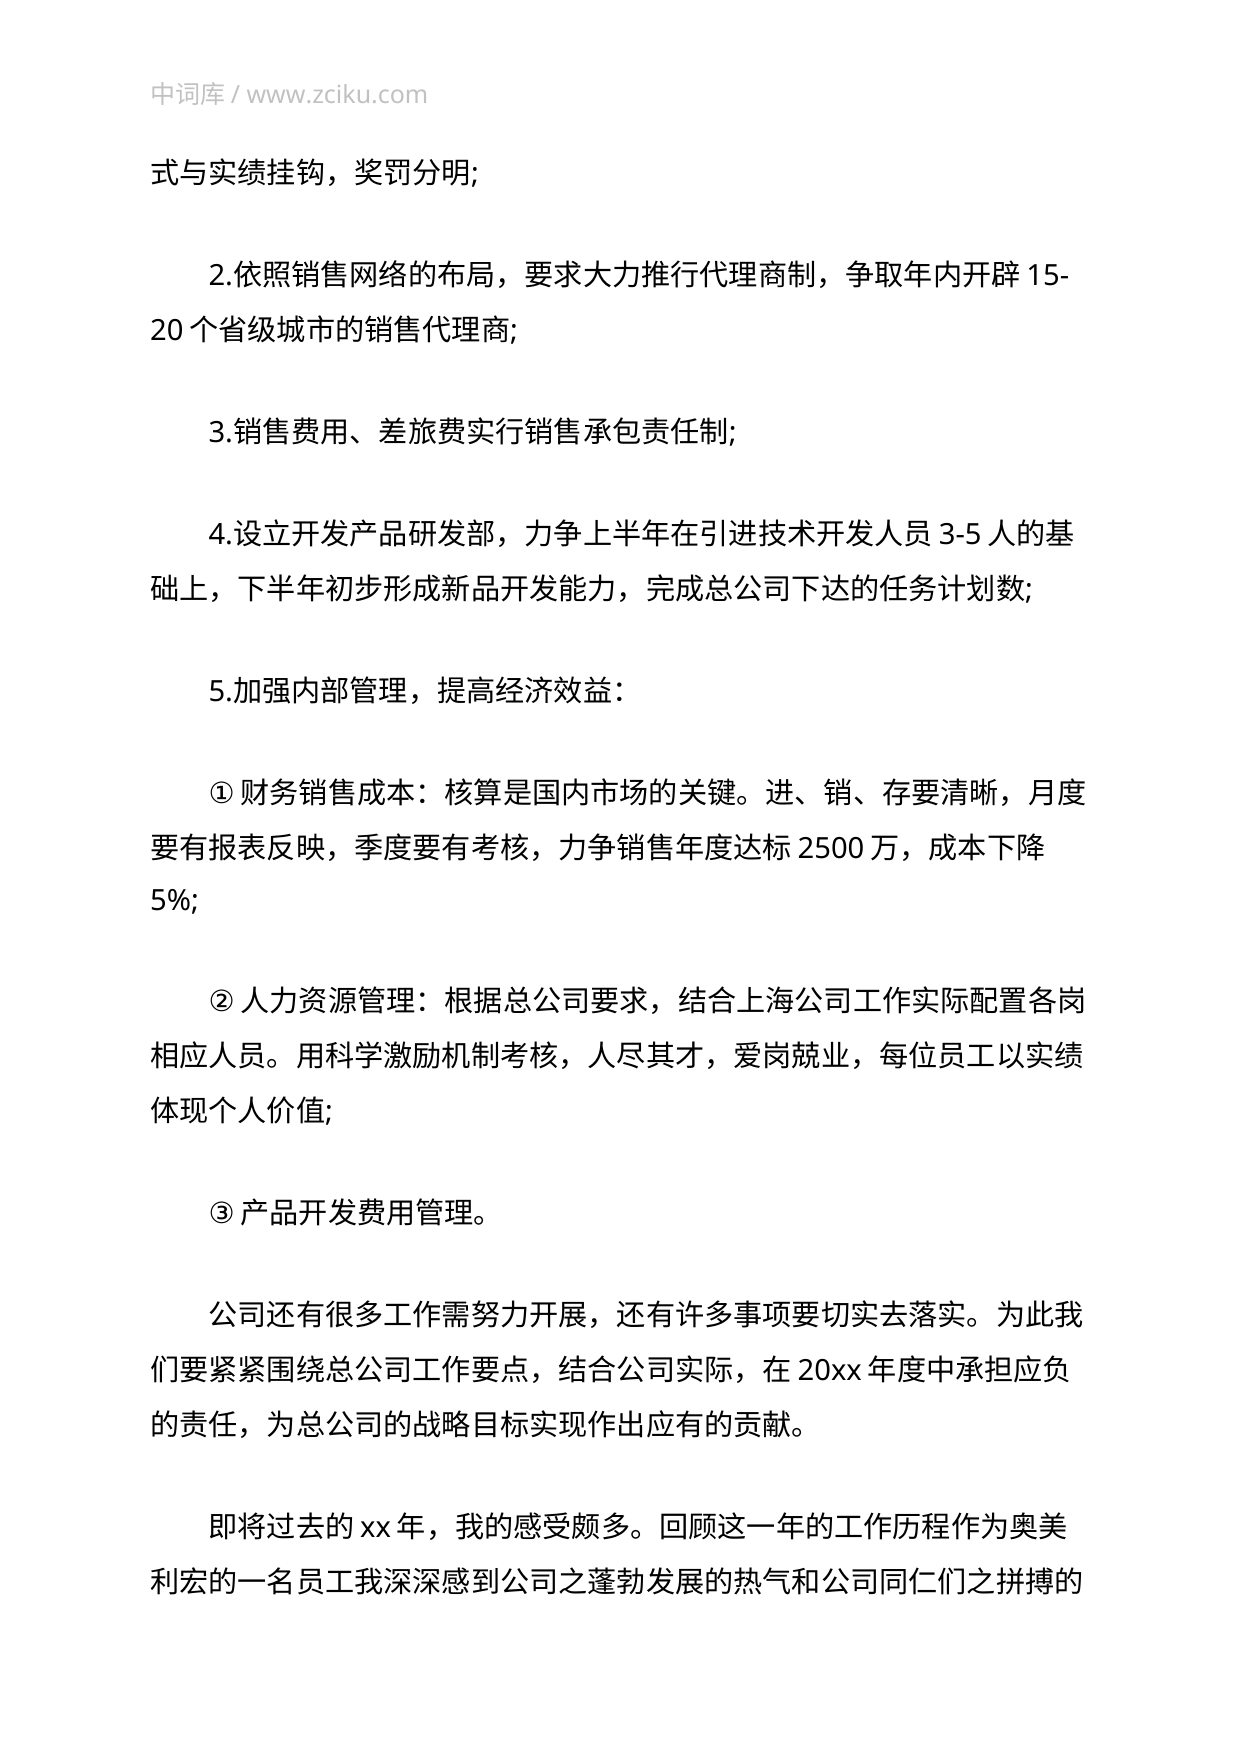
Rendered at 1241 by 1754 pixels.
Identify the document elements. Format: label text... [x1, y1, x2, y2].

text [150, 150, 1090, 192]
text 4.设立开发产品研发部，力争上半年在引进技术开发人员3-5人的基础上，下半年初步形成新品开发能力，完成总公司下达的任务计划数; [150, 511, 1090, 608]
text ①财务销售成本：核算是国内市场的关键。进、销、存要清晰，月度要有报表反映，季度要有考核，力争销售年度达标2500万，成本下降5%; [150, 770, 1090, 919]
text 2.依照销售网络的布局，要求大力推行代理商制，争取年内开辟15-20个省级城市的销售代理商; [150, 252, 1090, 349]
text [150, 1503, 1090, 1600]
text ②人力资源管理：根据总公司要求，结合上海公司工作实际配置各岗相应人员。用科学激励机制考核，人尽其才，爱岗兢业，每位员工以实绩体现个人价值; [150, 978, 1090, 1130]
text ③产品开发费用管理。 [150, 1189, 1090, 1232]
text 公司还有很多工作需努力开展，还有许多事项要切实去落实。为此我们要紧紧围绕总公司工作要点，结合公司实际，在20xx年度中承担应负的责任，为总公司的战略目标实现作出应有的贡献。 [150, 1291, 1090, 1444]
text 5.加强内部管理，提高经济效益： [150, 668, 1090, 710]
text 3.销售费用、差旅费实行销售承包责任制; [150, 409, 1090, 451]
